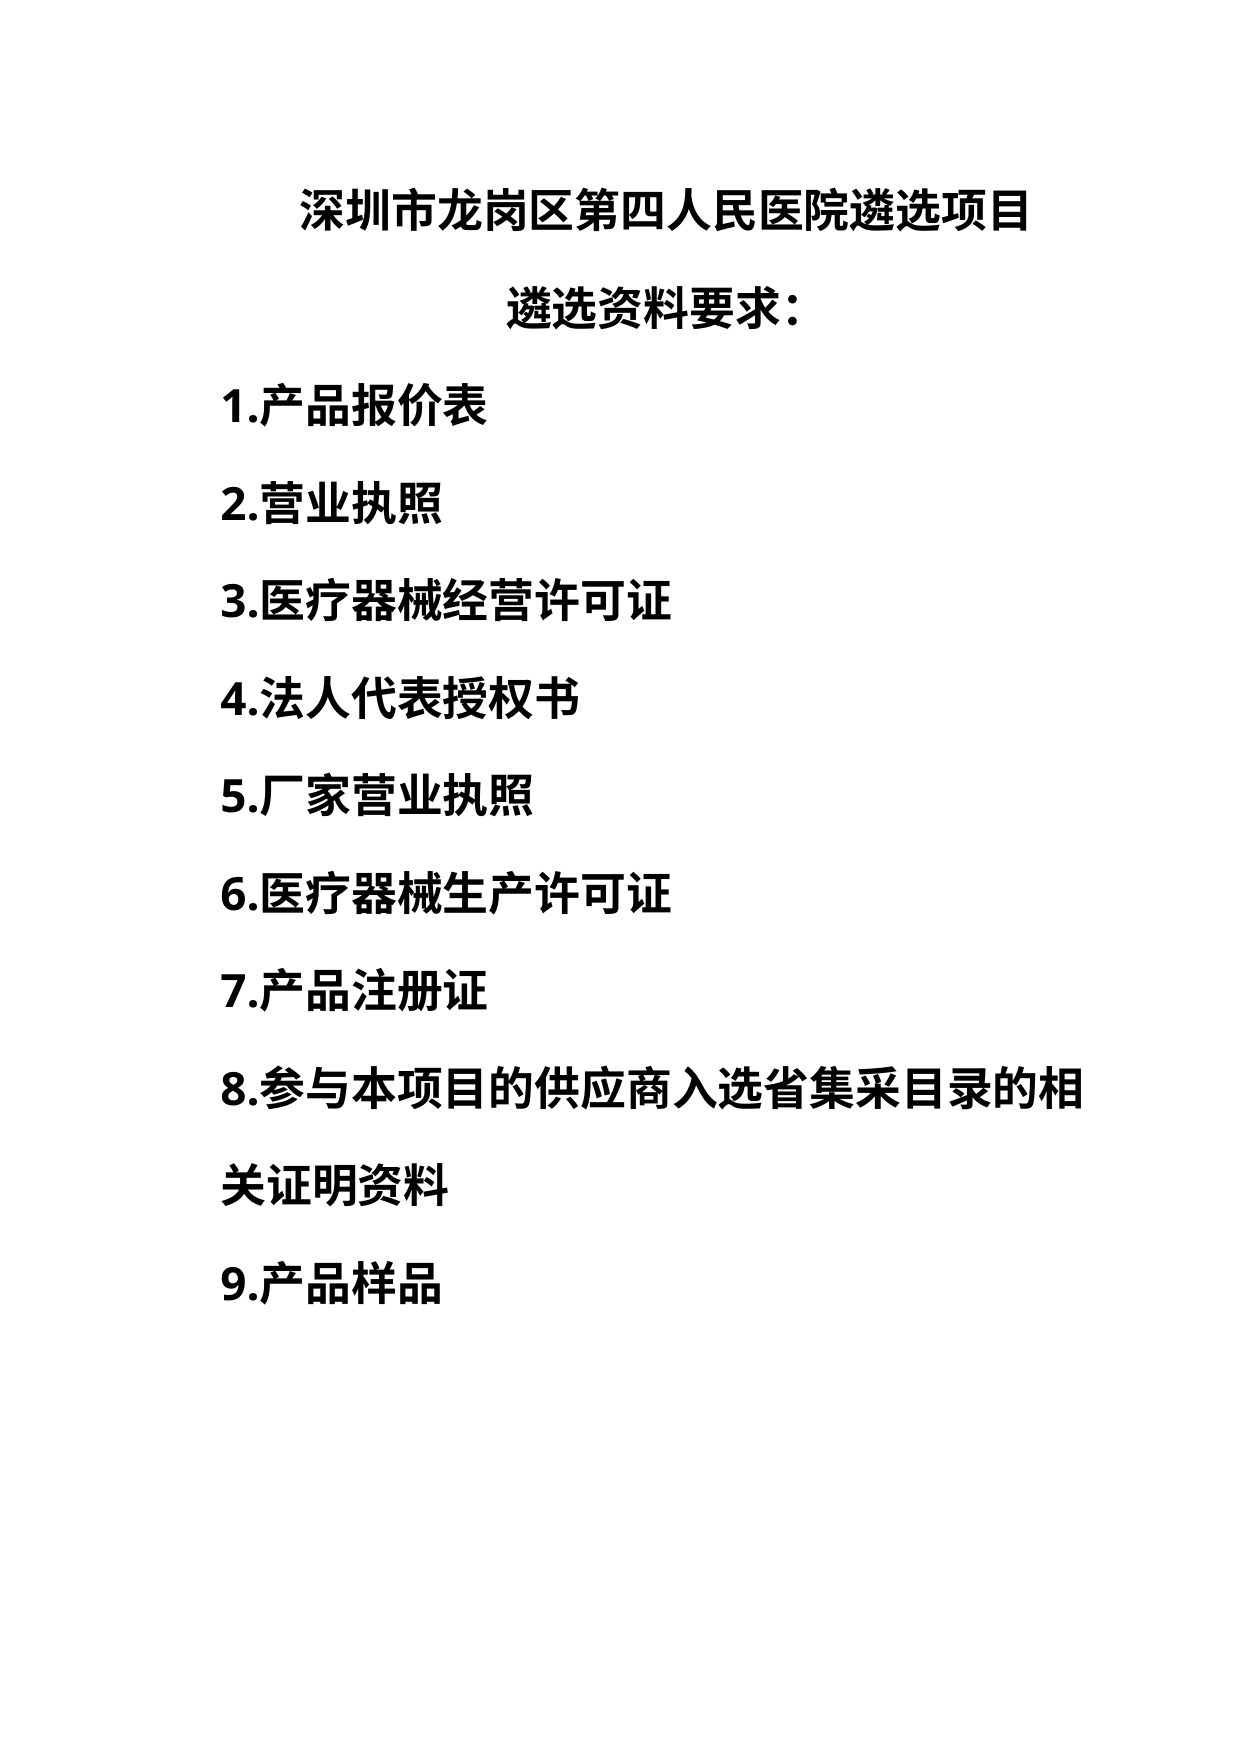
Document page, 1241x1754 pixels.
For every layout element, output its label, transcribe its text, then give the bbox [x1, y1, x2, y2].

text 8.参与本项目的供应商入选省集采目录的相关证明资料 [220, 1036, 1112, 1231]
text 6.医疗器械生产许可证 [220, 841, 1112, 939]
text 4.法人代表授权书 [220, 646, 1112, 744]
text 5.厂家营业执照 [220, 744, 1112, 841]
text 2.营业执照 [220, 451, 1112, 549]
text 3.医疗器械经营许可证 [220, 549, 1112, 646]
text 7.产品注册证 [220, 939, 1112, 1036]
text 1.产品报价表 [128, 354, 1112, 451]
text 深圳市龙岗区第四人民医院遴选项目 [128, 159, 1112, 256]
text 遴选资料要求： [128, 256, 1112, 354]
text 9.产品样品 [220, 1231, 1112, 1329]
